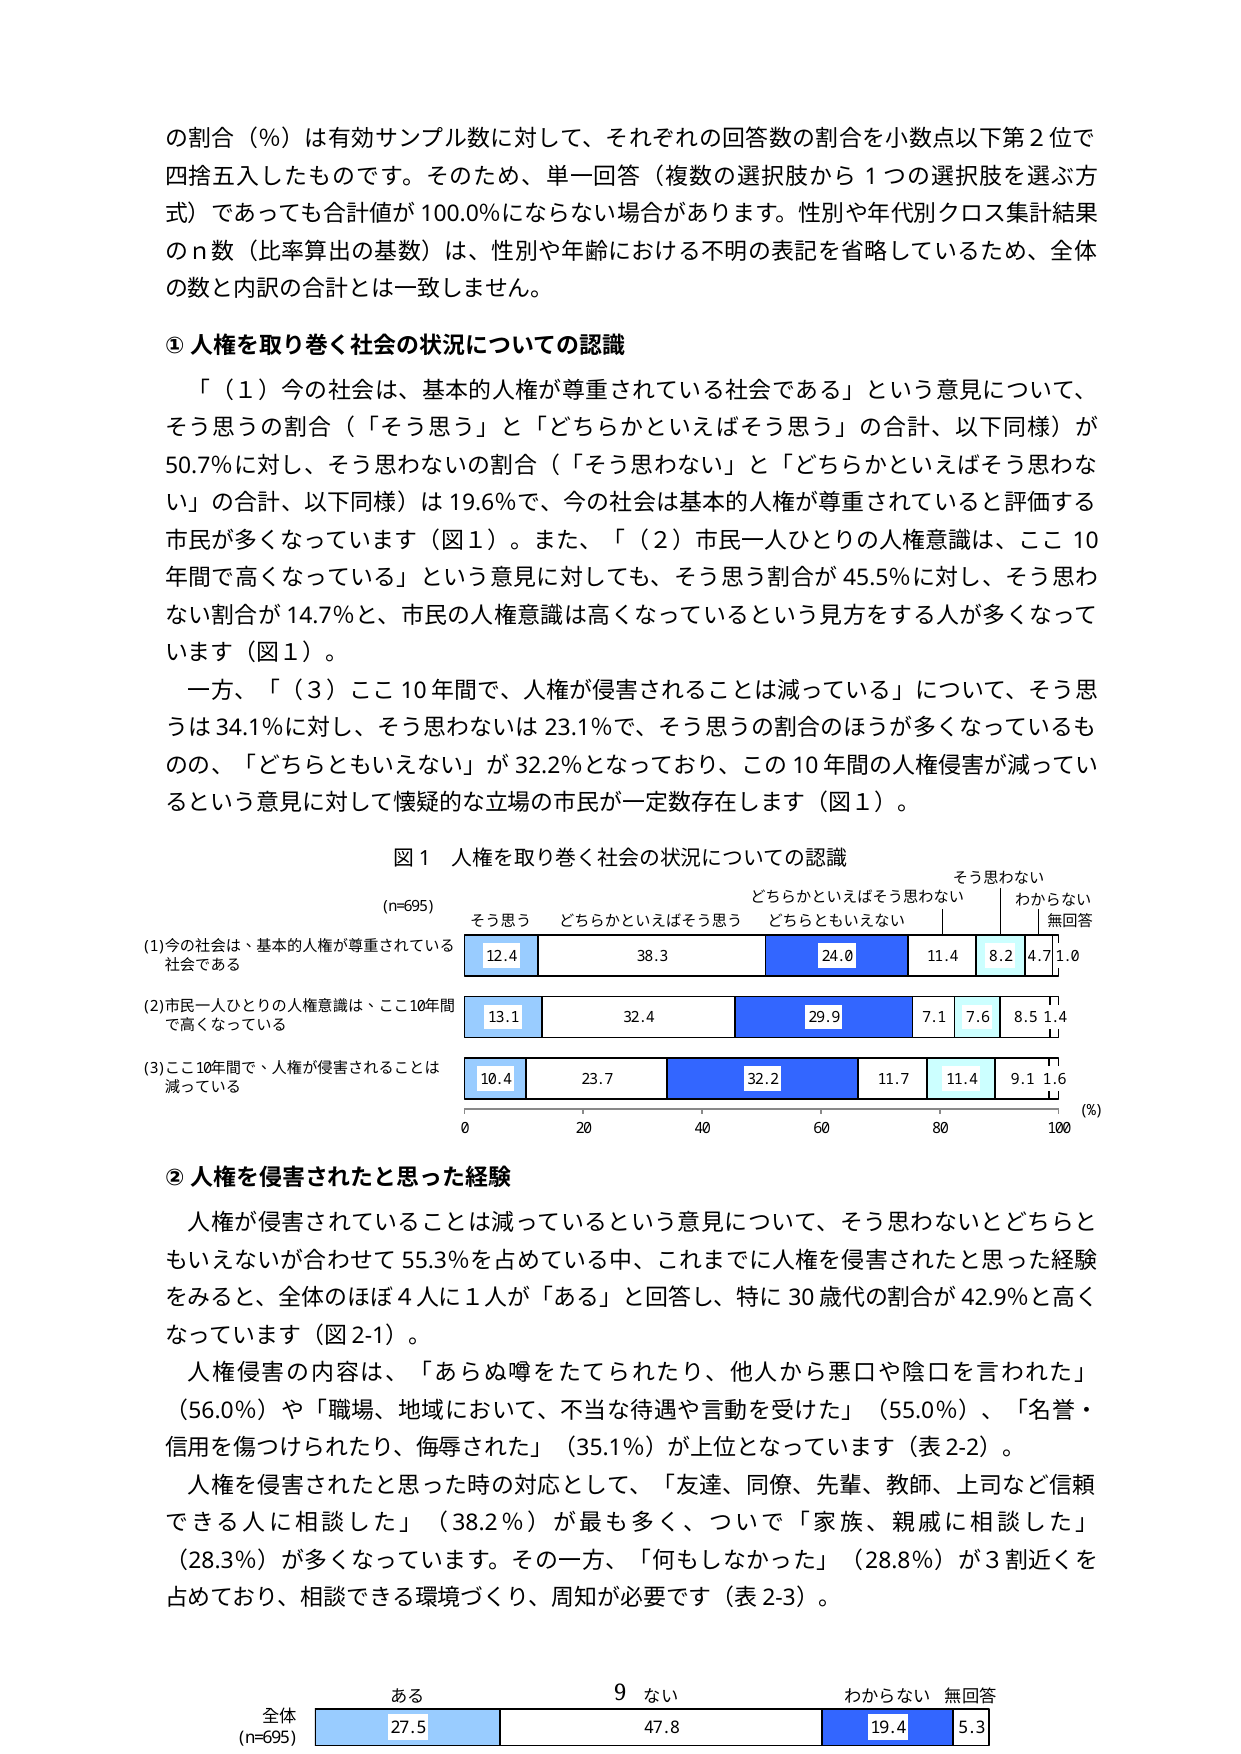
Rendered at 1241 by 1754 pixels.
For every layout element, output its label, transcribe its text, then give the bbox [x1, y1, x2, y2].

text 一方、「（３）ここ10年間で、人権が侵害されることは減っている」について、そう思うは34.1％に対し、そう思わないは23.1％で、そう思うの割合のほうが多くなっているものの、「どちらともいえない」が32.2％となっており、この10年間の人権侵害が減っているという意見に対して懐疑的な立場の市民が一定数存在します（図１）。 [165, 669, 1098, 819]
text 図1 人権を取り巻く社会の状況についての認識 [142, 838, 1098, 876]
text 人権を侵害されたと思った時の対応として、「友達、同僚、先輩、教師、上司など信頼できる人に相談した」（38.2％）が最も多く、ついで「家族、親戚に相談した」（28.3％）が多くなっています。その一方、「何もしなかった」（28.8％）が３割近くを占めており、相談できる環境づくり、周知が必要です（表2-3）。 [165, 1464, 1098, 1614]
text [165, 118, 1098, 306]
text ② 人権を侵害されたと思った経験 [142, 1157, 1098, 1194]
text 「（１）今の社会は、基本的人権が尊重されている社会である」という意見について、そう思うの割合（「そう思う」と「どちらかといえばそう思う」の合計、以下同様）が50.7％に対し、そう思わないの割合（「そう思わない」と「どちらかといえばそう思わない」の合計、以下同様）は19.6％で、今の社会は基本的人権が尊重されていると評価する市民が多くなっています（図１）。また、「（２）市民一人ひとりの人権意識は、ここ10年間で高くなっている」という意見に対しても、そう思う割合が45.5％に対し、そう思わない割合が14.7％と、市民の人権意識は高くなっているという見方をする人が多くなっています（図１）。 [165, 369, 1098, 669]
text 人権が侵害されていることは減っているという意見について、そう思わないとどちらともいえないが合わせて55.3％を占めている中、これまでに人権を侵害されたと思った経験をみると、全体のほぼ４人に１人が「ある」と回答し、特に30歳代の割合が42.9％と高くなっています（図2-1）。 [165, 1202, 1098, 1352]
text ① 人権を取り巻く社会の状況についての認識 [142, 324, 1098, 362]
text 人権侵害の内容は、「あらぬ噂をたてられたり、他人から悪口や陰口を言われた」（56.0％）や「職場、地域において、不当な待遇や言動を受けた」（55.0％）、「名誉・信用を傷つけられたり、侮辱された」（35.1％）が上位となっています（表2-2）。 [165, 1352, 1098, 1464]
